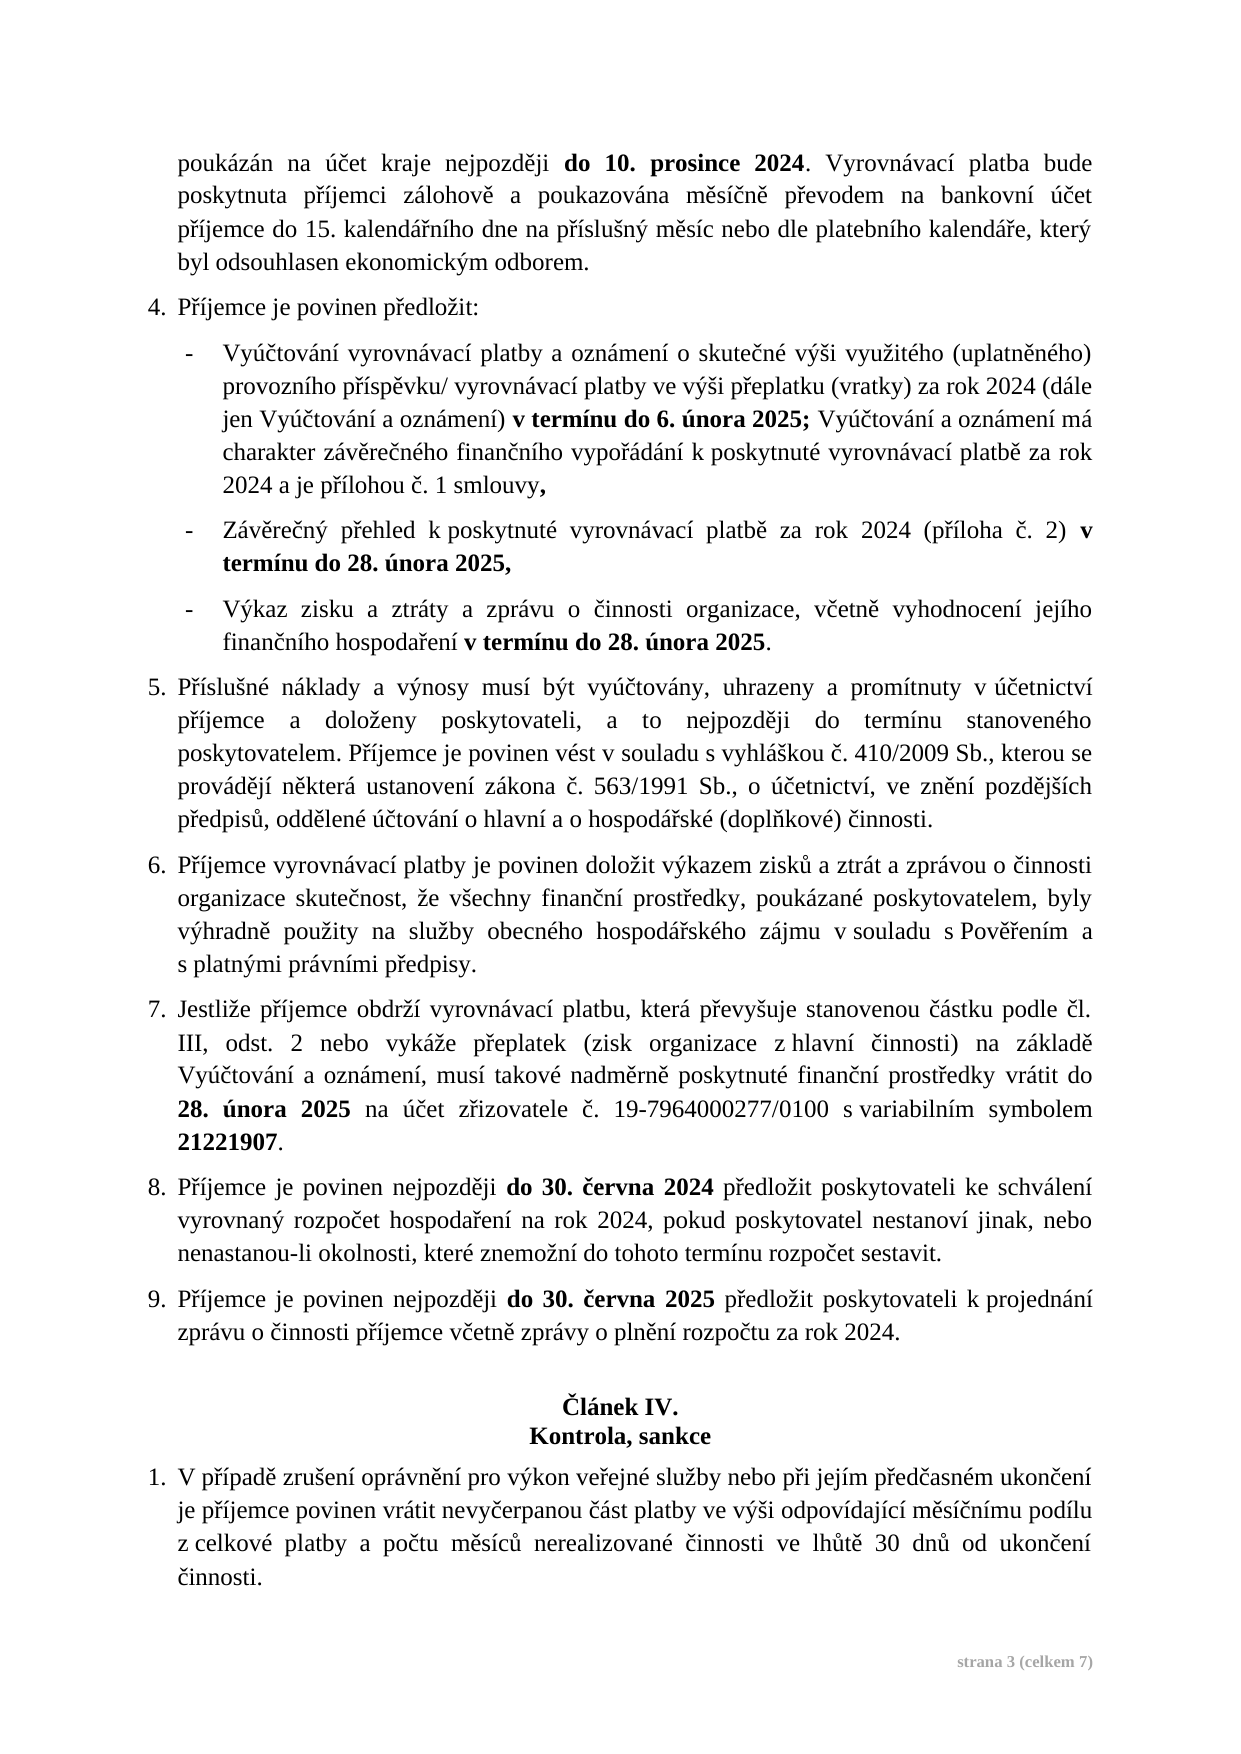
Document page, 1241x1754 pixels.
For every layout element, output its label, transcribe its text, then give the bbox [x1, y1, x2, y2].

text Kontrola, sankce [148, 1421, 1093, 1450]
text Článek IV. [148, 1392, 1093, 1421]
list Příjemce vyrovnávací platby je povinen doložit výkazem zisků a ztrát a zprávou o činnosti organizace skutečnost, že všechny finanční prostředky, poukázané poskytovatelem, byly výhradně použity na služby obecného hospodářského zájmu v souladu s Pověřením a s platnými právními předpisy. [148, 850, 1093, 978]
list Příjemce je povinen předložit: [148, 292, 1093, 321]
list Příslušné náklady a výnosy musí být vyúčtovány, uhrazeny a promítnuty v účetnictví příjemce a doloženy poskytovateli, a to nejpozději do termínu stanoveného poskytovatelem. Příjemce je povinen vést v souladu s vyhláškou č. 410/2009 Sb., kterou se provádějí některá ustanovení zákona č. 563/1991 Sb., o účetnictví, ve znění pozdějších předpisů, oddělené účtování o hlavní a o hospodářské (doplňkové) činnosti. [148, 672, 1093, 833]
list Závěrečný přehled k poskytnuté vyrovnávací platbě za rok 2024 (příloha č. 2) v termínu do 28. února 2025, [185, 515, 1093, 577]
list V případě zrušení oprávnění pro výkon veřejné služby nebo při jejím předčasném ukončení je příjemce povinen vrátit nevyčerpanou část platby ve výši odpovídající měsíčnímu podílu z celkové platby a počtu měsíců nerealizované činnosti ve lhůtě 30 dnů od ukončení činnosti. [148, 1462, 1093, 1590]
list Jestliže příjemce obdrží vyrovnávací platbu, která převyšuje stanovenou částku podle čl. III, odst. 2 nebo vykáže přeplatek (zisk organizace z hlavní činnosti) na základě Vyúčtování a oznámení, musí takové nadměrně poskytnuté finanční prostředky vrátit do 28. února 2025 na účet zřizovatele č. 19-7964000277/0100 s variabilním symbolem 21221907. [148, 994, 1093, 1155]
list Příjemce je povinen nejpozději do 30. června 2025 předložit poskytovateli k projednání zprávu o činnosti příjemce včetně zprávy o plnění rozpočtu za rok 2024. [148, 1284, 1093, 1346]
list Výkaz zisku a ztráty a zprávu o činnosti organizace, včetně vyhodnocení jejího finančního hospodaření v termínu do 28. února 2025. [185, 594, 1093, 656]
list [148, 148, 1093, 275]
list Vyúčtování vyrovnávací platby a oznámení o skutečné výši využitého (uplatněného) provozního příspěvku/ vyrovnávací platby ve výši přeplatku (vratky) za rok 2024 (dále jen Vyúčtování a oznámení) v termínu do 6. února 2025; Vyúčtování a oznámení má charakter závěrečného finančního vypořádání k poskytnuté vyrovnávací platbě za rok 2024 a je přílohou č. 1 smlouvy, [185, 338, 1093, 498]
list Příjemce je povinen nejpozději do 30. června 2024 předložit poskytovateli ke schválení vyrovnaný rozpočet hospodaření na rok 2024, pokud poskytovatel nestanoví jinak, nebo nenastanou-li okolnosti, které znemožní do tohoto termínu rozpočet sestavit. [148, 1172, 1093, 1267]
